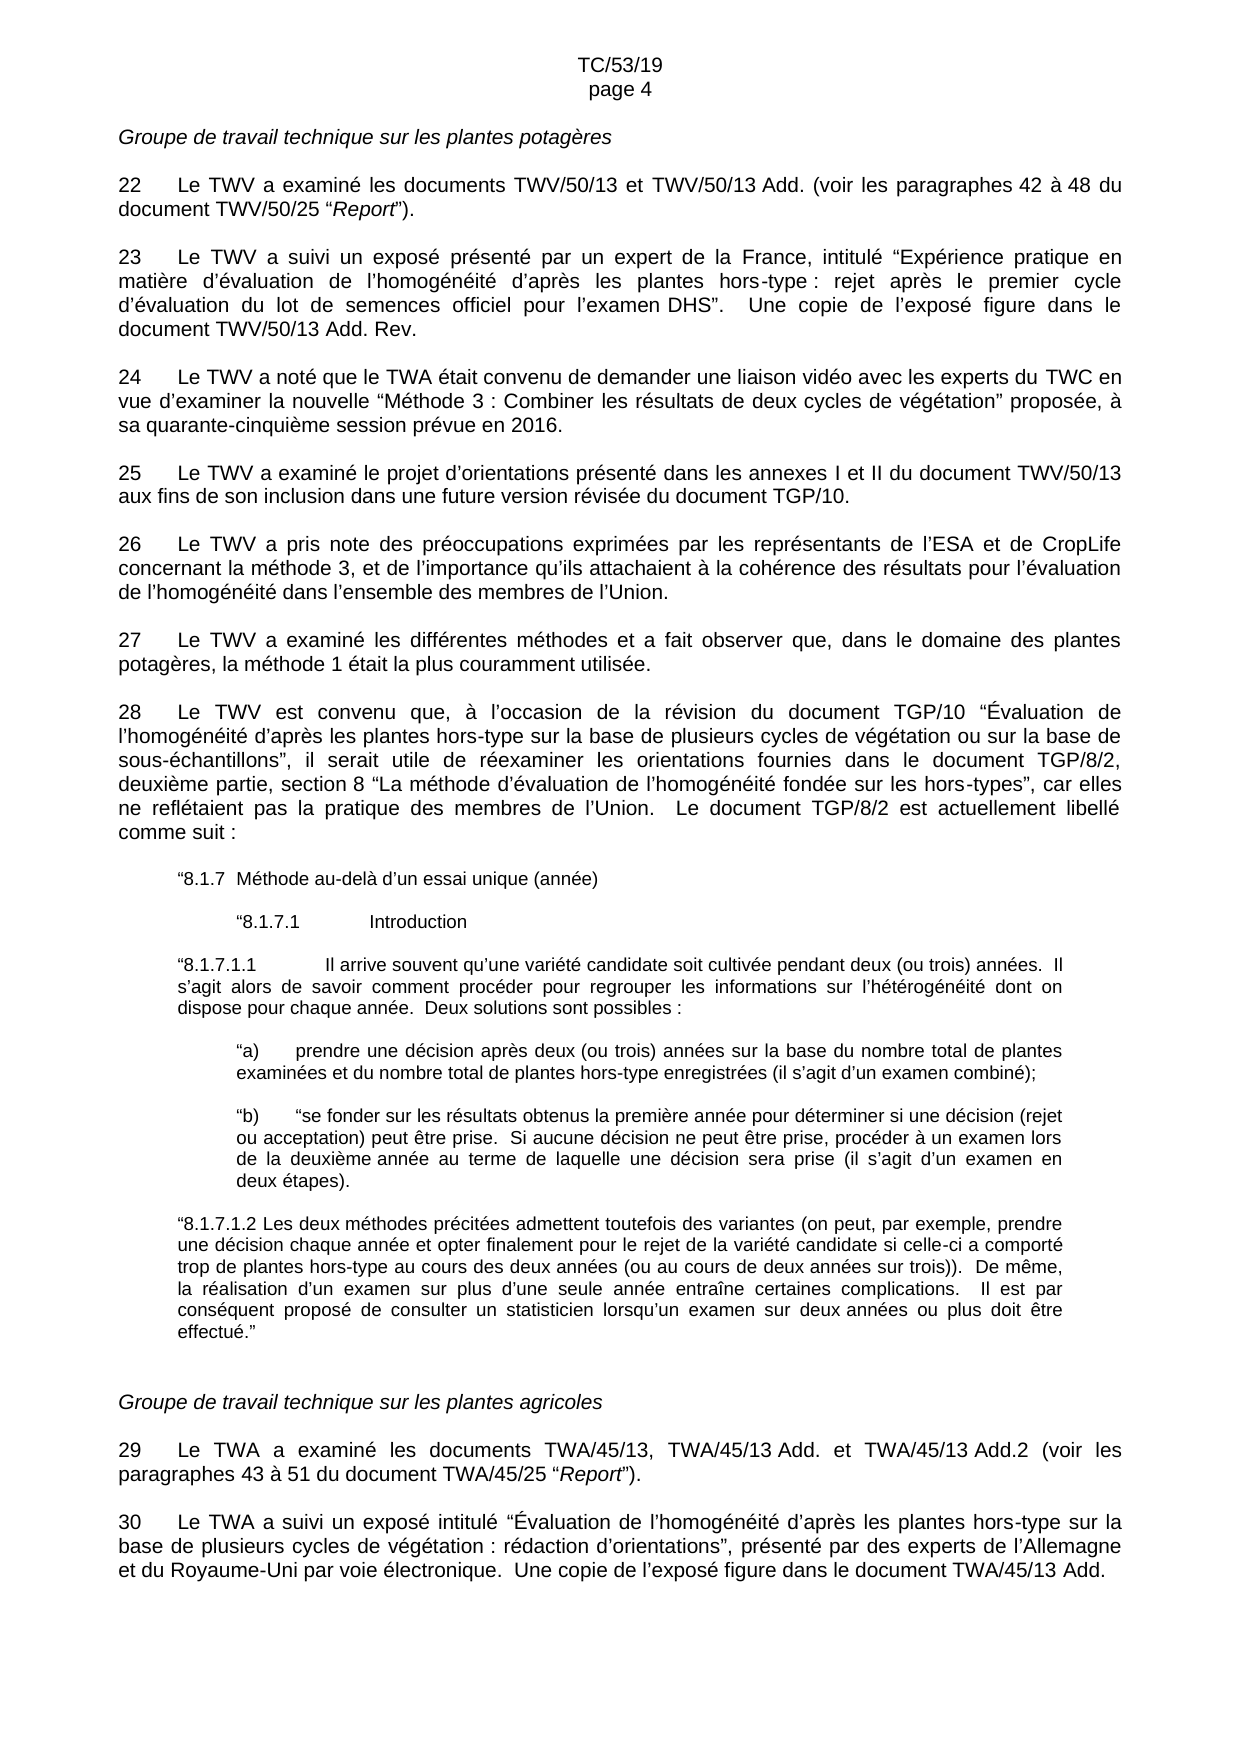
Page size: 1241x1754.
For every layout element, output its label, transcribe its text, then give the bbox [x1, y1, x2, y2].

text Le TWV a noté que le TWA était convenu de demander une liaison vidéo avec les experts du TWC en vue d’examiner la nouvelle “Méthode 3 : Combiner les résultats de deux cycles de végétation” proposée, à sa quarante-cinquième session prévue en 2016. [118, 364, 1122, 436]
text Le TWA a examiné les documents TWA/45/13, TWA/45/13 Add. et TWA/45/13 Add.2 (voir les paragraphes 43 à 51 du document TWA/45/25 “Report”). [118, 1438, 1122, 1486]
list “se fonder sur les résultats obtenus la première année pour déterminer si une décision (rejet ou acceptation) peut être prise. Si aucune décision ne peut être prise, procéder à un examen lors de la deuxième année au terme de laquelle une décision sera prise (il s’agit d’un examen en deux étapes). [236, 1105, 1063, 1191]
text Le TWV est convenu que, à l’occasion de la révision du document TGP/10 “Évaluation de l’homogénéité d’après les plantes hors-type sur la base de plusieurs cycles de végétation ou sur la base de sous-échantillons”, il serait utile de réexaminer les orientations fournies dans le document TGP/8/2, deuxième partie, section 8 “La méthode d’évaluation de l’homogénéité fondée sur les hors-types”, car elles ne reflétaient pas la pratique des membres de l’Union. Le document TGP/8/2 est actuellement libellé comme suit : [118, 700, 1122, 844]
text Le TWV a pris note des préoccupations exprimées par les représentants de l’ESA et de CropLife concernant la méthode 3, et de l’importance qu’ils attachaient à la cohérence des résultats pour l’évaluation de l’homogénéité dans l’ensemble des membres de l’Union. [118, 532, 1122, 604]
text “8.1.7 Méthode au-delà d’un essai unique (année) [177, 868, 1063, 889]
text “8.1.7.1.1 Il arrive souvent qu’une variété candidate soit cultivée pendant deux (ou trois) années. Il s’agit alors de savoir comment procéder pour regrouper les informations sur l’hétérogénéité dont on dispose pour chaque année. Deux solutions sont possibles : [177, 954, 1063, 1019]
text “8.1.7.1 Introduction [177, 911, 1063, 932]
list prendre une décision après deux (ou trois) années sur la base du nombre total de plantes examinées et du nombre total de plantes hors-type enregistrées (il s’agit d’un examen combiné); [236, 1040, 1063, 1083]
text Le TWV a examiné les différentes méthodes et a fait observer que, dans le domaine des plantes potagères, la méthode 1 était la plus couramment utilisée. [118, 628, 1122, 676]
text Le TWV a suivi un exposé présenté par un expert de la France, intitulé “Expérience pratique en matière d’évaluation de l’homogénéité d’après les plantes hors-type : rejet après le premier cycle d’évaluation du lot de semences officiel pour l’examen DHS”. Une copie de l’exposé figure dans le document TWV/50/13 Add. Rev. [118, 245, 1122, 341]
text Le TWV a examiné le projet d’orientations présenté dans les annexes I et II du document TWV/50/13 aux fins de son inclusion dans une future version révisée du document TGP/10. [118, 460, 1122, 508]
text Le TWV a examiné les documents TWV/50/13 et TWV/50/13 Add. (voir les paragraphes 42 à 48 du document TWV/50/25 “Report”). [118, 173, 1122, 221]
text Le TWA a suivi un exposé intitulé “Évaluation de l’homogénéité d’après les plantes hors-type sur la base de plusieurs cycles de végétation : rédaction d’orientations”, présenté par des experts de l’Allemagne et du Royaume-Uni par voie électronique. Une copie de l’exposé figure dans le document TWA/45/13 Add. [118, 1510, 1122, 1582]
text “8.1.7.1.2 Les deux méthodes précitées admettent toutefois des variantes (on peut, par exemple, prendre une décision chaque année et opter finalement pour le rejet de la variété candidate si celle-ci a comporté trop de plantes hors-type au cours des deux années (ou au cours de deux années sur trois)). De même, la réalisation d’un examen sur plus d’une seule année entraîne certaines complications. Il est par conséquent proposé de consulter un statisticien lorsqu’un examen sur deux années ou plus doit être effectué.” [177, 1213, 1063, 1342]
subtitle Groupe de travail technique sur les plantes agricoles [118, 1390, 1122, 1414]
subtitle Groupe de travail technique sur les plantes potagères [118, 125, 1122, 149]
